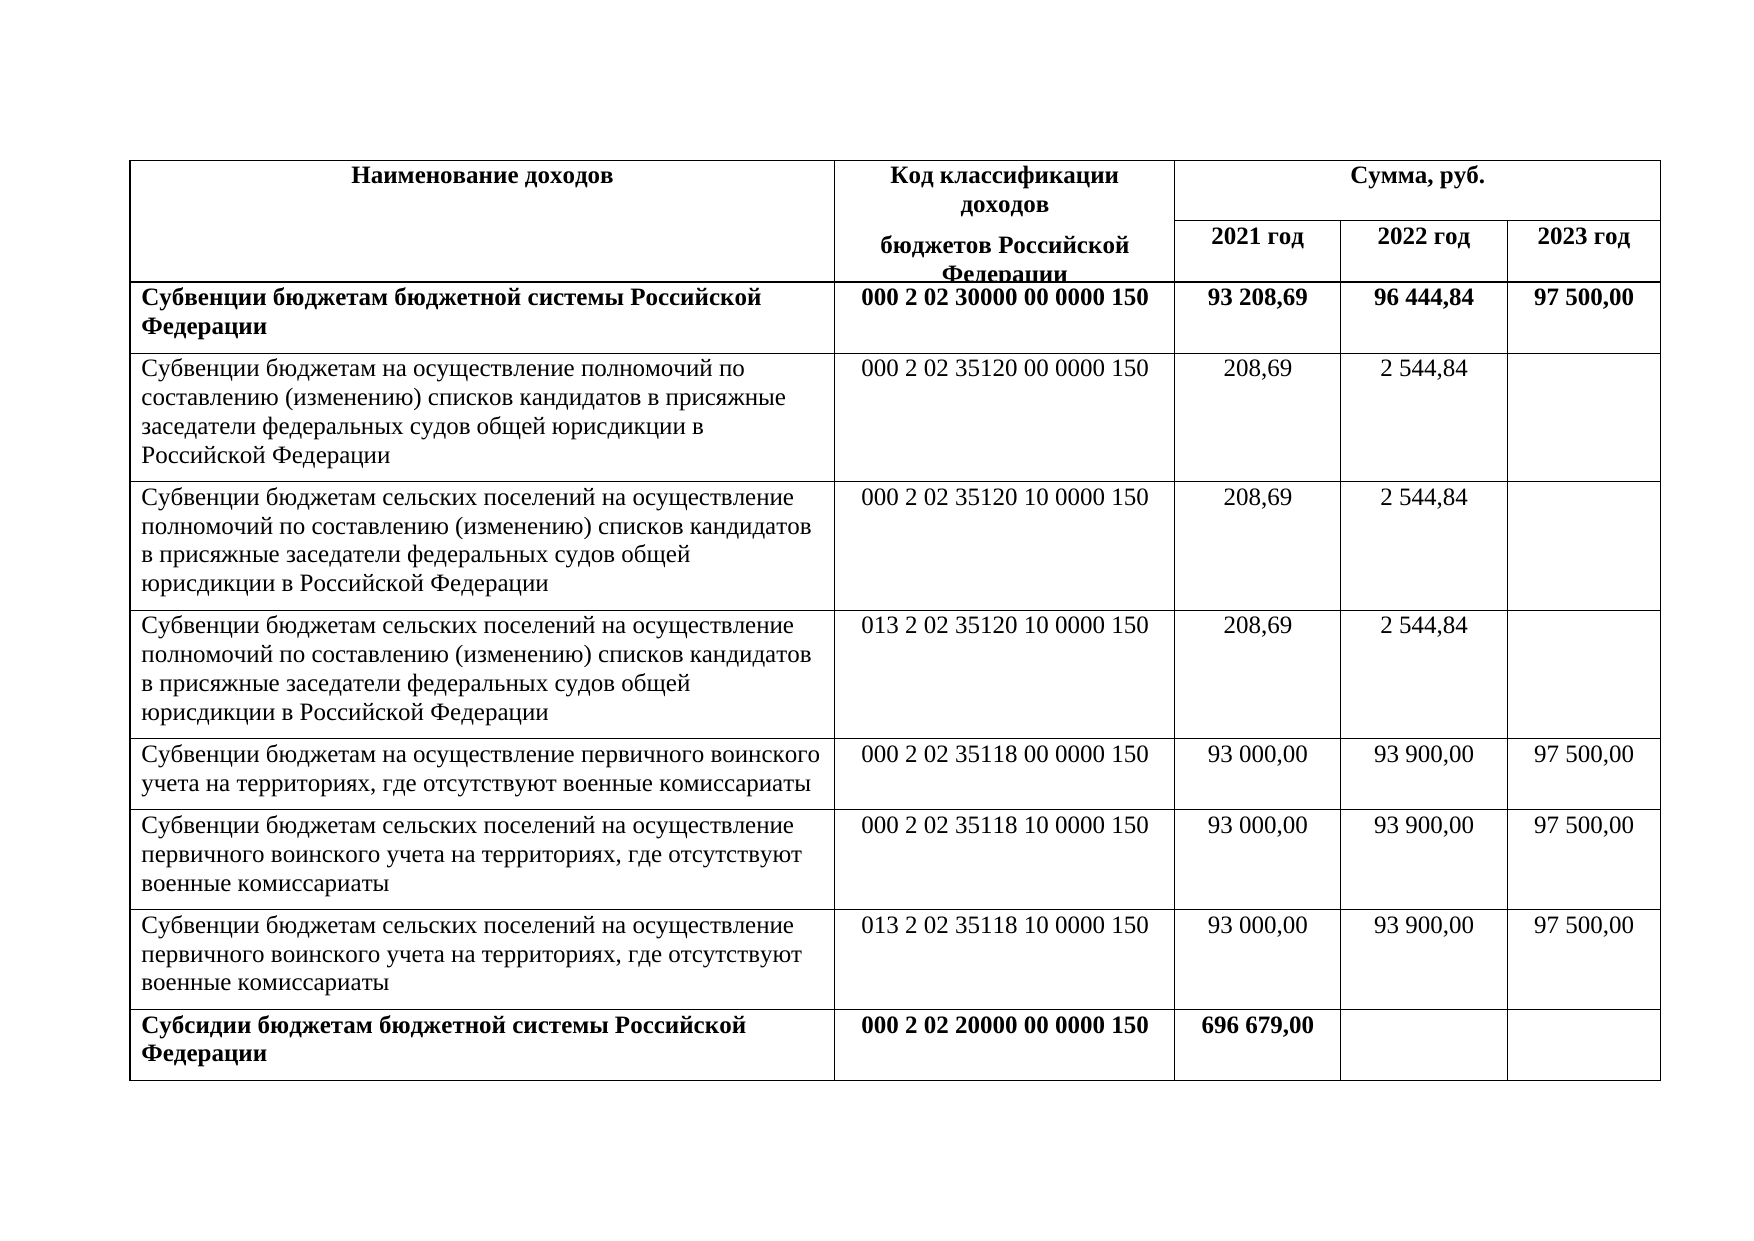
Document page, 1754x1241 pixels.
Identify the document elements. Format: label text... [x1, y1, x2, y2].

table_cell 93 900,00 [1341, 910, 1507, 1009]
table_cell [1508, 1010, 1660, 1080]
table_cell 2 544,84 [1341, 482, 1507, 609]
table_cell 696 679,00 [1175, 1010, 1340, 1080]
table_cell 97 500,00 [1508, 910, 1660, 1009]
table_cell 208,69 [1175, 482, 1340, 609]
table_cell 000 2 02 35118 00 0000 150 [835, 739, 1174, 809]
table_cell 2 544,84 [1341, 354, 1507, 481]
table_cell 97 500,00 [1508, 283, 1660, 352]
table_cell [1341, 1010, 1507, 1080]
table_header Наименование доходов [131, 161, 834, 281]
table_cell Субсидии бюджетам бюджетной системы Российской Федерации [131, 1010, 834, 1080]
table_cell 2021 год [1175, 221, 1340, 281]
table_cell 96 444,84 [1341, 283, 1507, 352]
table_cell [1508, 611, 1660, 738]
table_cell 000 2 02 35120 00 0000 150 [835, 354, 1174, 481]
table_cell 000 2 02 20000 00 0000 150 [835, 1010, 1174, 1080]
table_cell 93 000,00 [1175, 910, 1340, 1009]
table_cell 93 208,69 [1175, 283, 1340, 352]
table_cell 000 2 02 35118 10 0000 150 [835, 810, 1174, 909]
table_cell Субвенции бюджетам сельских поселений на осуществление полномочий по составлению (изменению) списков кандидатов в присяжные заседатели федеральных судов общей юрисдикции в Российской Федерации [131, 482, 834, 609]
table_cell 93 900,00 [1341, 739, 1507, 809]
table_cell 2022 год [1341, 221, 1507, 281]
table_header Код классификации доходов бюджетов Российской Федерации [835, 161, 1174, 281]
table_cell Субвенции бюджетам сельских поселений на осуществление первичного воинского учета на территориях, где отсутствуют военные комиссариаты [131, 910, 834, 1009]
table_cell [1508, 482, 1660, 609]
table_cell 013 2 02 35120 10 0000 150 [835, 611, 1174, 738]
table_cell 013 2 02 35118 10 0000 150 [835, 910, 1174, 1009]
table_cell 000 2 02 35120 10 0000 150 [835, 482, 1174, 609]
table_cell Субвенции бюджетам на осуществление первичного воинского учета на территориях, где отсутствуют военные комиссариаты [131, 739, 834, 809]
table_cell 93 000,00 [1175, 810, 1340, 909]
table_cell 2 544,84 [1341, 611, 1507, 738]
table_cell 208,69 [1175, 354, 1340, 481]
table_cell 000 2 02 30000 00 0000 150 [835, 283, 1174, 352]
table_cell Субвенции бюджетам бюджетной системы Российской Федерации [131, 283, 834, 352]
table_cell 93 900,00 [1341, 810, 1507, 909]
table_cell Субвенции бюджетам на осуществление полномочий по составлению (изменению) списков кандидатов в присяжные заседатели федеральных судов общей юрисдикции в Российской Федерации [131, 354, 834, 481]
table_cell [1508, 354, 1660, 481]
table_cell 208,69 [1175, 611, 1340, 738]
table_cell 97 500,00 [1508, 810, 1660, 909]
table_cell 97 500,00 [1508, 739, 1660, 809]
table_cell Субвенции бюджетам сельских поселений на осуществление первичного воинского учета на территориях, где отсутствуют военные комиссариаты [131, 810, 834, 909]
table_cell Субвенции бюджетам сельских поселений на осуществление полномочий по составлению (изменению) списков кандидатов в присяжные заседатели федеральных судов общей юрисдикции в Российской Федерации [131, 611, 834, 738]
table_cell 2023 год [1508, 221, 1660, 281]
table_cell 93 000,00 [1175, 739, 1340, 809]
table_header Сумма, руб. [1175, 161, 1660, 220]
